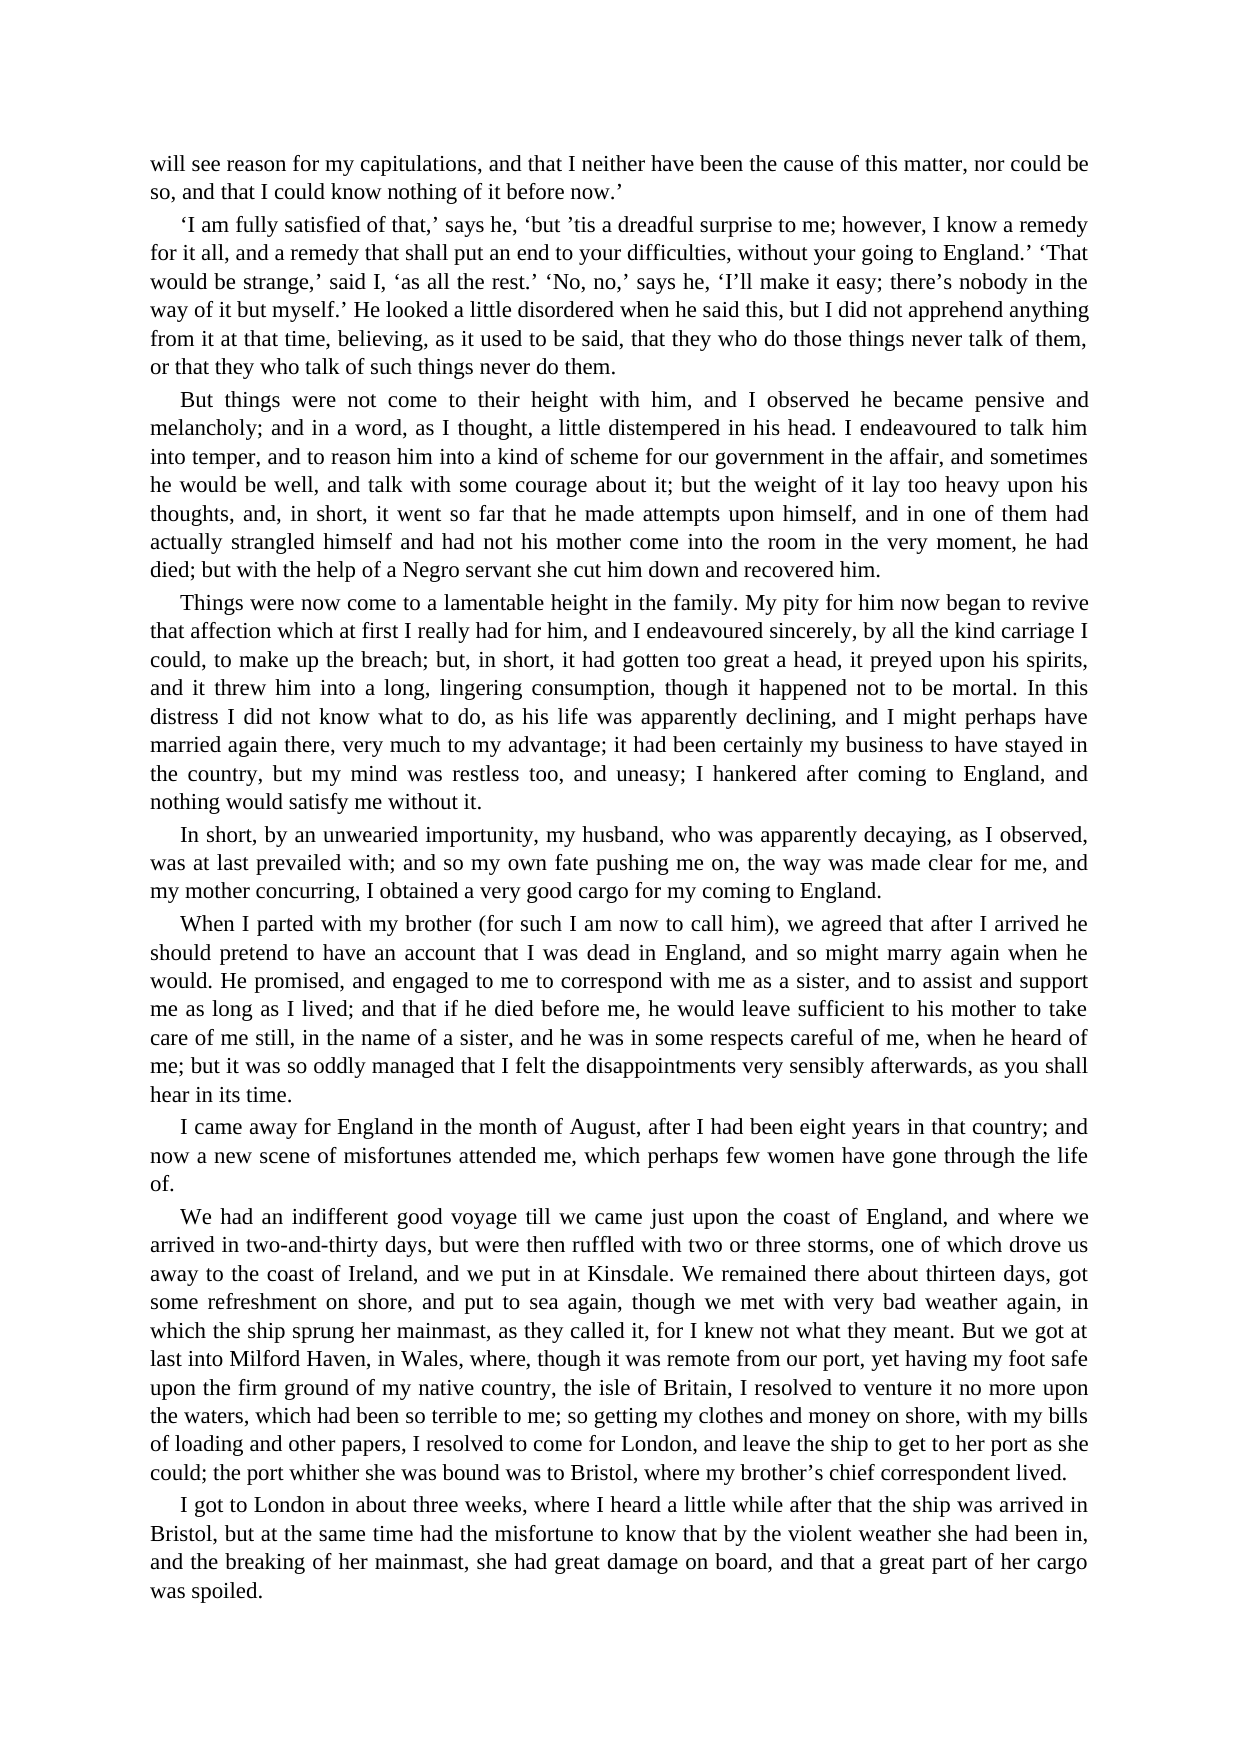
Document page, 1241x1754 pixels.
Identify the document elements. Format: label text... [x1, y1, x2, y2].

text In short, by an unwearied importunity, my husband, who was apparently decaying, as I observed, was at last prevailed with; and so my own fate pushing me on, the way was made clear for me, and my mother concurring, I obtained a very good cargo for my coming to England. [150, 821, 1090, 904]
text I got to London in about three weeks, where I heard a little while after that the ship was arrived in Bristol, but at the same time had the misfortune to know that by the violent weather she had been in, and the breaking of her mainmast, she had great damage on board, and that a great part of her cargo was spoiled. [150, 1491, 1090, 1603]
text When I parted with my brother (for such I am now to call him), we agreed that after I arrived he should pretend to have an account that I was dead in England, and so might marry again when he would. He promised, and engaged to me to correspond with me as a sister, and to assist and support me as long as I lived; and that if he died before me, he would leave sufficient to his mother to take care of me still, in the name of a sister, and he was in some respects careful of me, when he heard of me; but it was so oddly managed that I felt the disappointments very sensibly afterwards, as you shall hear in its time. [150, 910, 1090, 1107]
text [150, 150, 1090, 205]
text But things were not come to their height with him, and I observed he became pensive and melancholy; and in a word, as I thought, a little distempered in his head. I endeavoured to talk him into temper, and to reason him into a kind of scheme for our government in the affair, and sometimes he would be well, and talk with some courage about it; but the weight of it lay too heavy upon his thoughts, and, in short, it went so far that he made attempts upon himself, and in one of them had actually strangled himself and had not his mother come into the room in the very moment, he had died; but with the help of a Negro servant she cut him down and recovered him. [150, 386, 1090, 583]
text Things were now come to a lamentable height in the family. My pity for him now began to revive that affection which at first I really had for him, and I endeavoured sincerely, by all the kind carriage I could, to make up the breach; but, in short, it had gotten too great a head, it preyed upon his spirits, and it threw him into a long, lingering consumption, though it happened not to be mortal. In this distress I did not know what to do, as his life was apparently declining, and I might perhaps have married again there, very much to my advantage; it had been certainly my business to have stayed in the country, but my mind was restless too, and uneasy; I hankered after coming to England, and nothing would satisfy me without it. [150, 589, 1090, 814]
text ‘I am fully satisfied of that,’ says he, ‘but ’tis a dreadful surprise to me; however, I know a remedy for it all, and a remedy that shall put an end to your difficulties, without your going to England.’ ‘That would be strange,’ said I, ‘as all the rest.’ ‘No, no,’ says he, ‘I’ll make it easy; there’s nobody in the way of it but myself.’ He looked a little disordered when he said this, but I did not apprehend anything from it at that time, believing, as it used to be said, that they who do those things never talk of them, or that they who talk of such things never do them. [150, 211, 1090, 379]
text We had an indifferent good voyage till we came just upon the coast of England, and where we arrived in two-and-thirty days, but were then ruffled with two or three storms, one of which drove us away to the coast of Ireland, and we put in at Kinsdale. We remained there about thirteen days, got some refreshment on shore, and put to sea again, though we met with very bad weather again, in which the ship sprung her mainmast, as they called it, for I knew not what they meant. But we got at last into Milford Haven, in Wales, where, though it was remote from our port, yet having my foot safe upon the firm ground of my native country, the isle of Britain, I resolved to venture it no more upon the waters, which had been so terrible to me; so getting my clothes and money on shore, with my bills of loading and other papers, I resolved to come for London, and leave the ship to get to her port as she could; the port whither she was bound was to Bristol, where my brother’s chief correspondent lived. [150, 1203, 1090, 1485]
text I came away for England in the month of August, after I had been eight years in that country; and now a new scene of misfortunes attended me, which perhaps few women have gone through the life of. [150, 1113, 1090, 1197]
